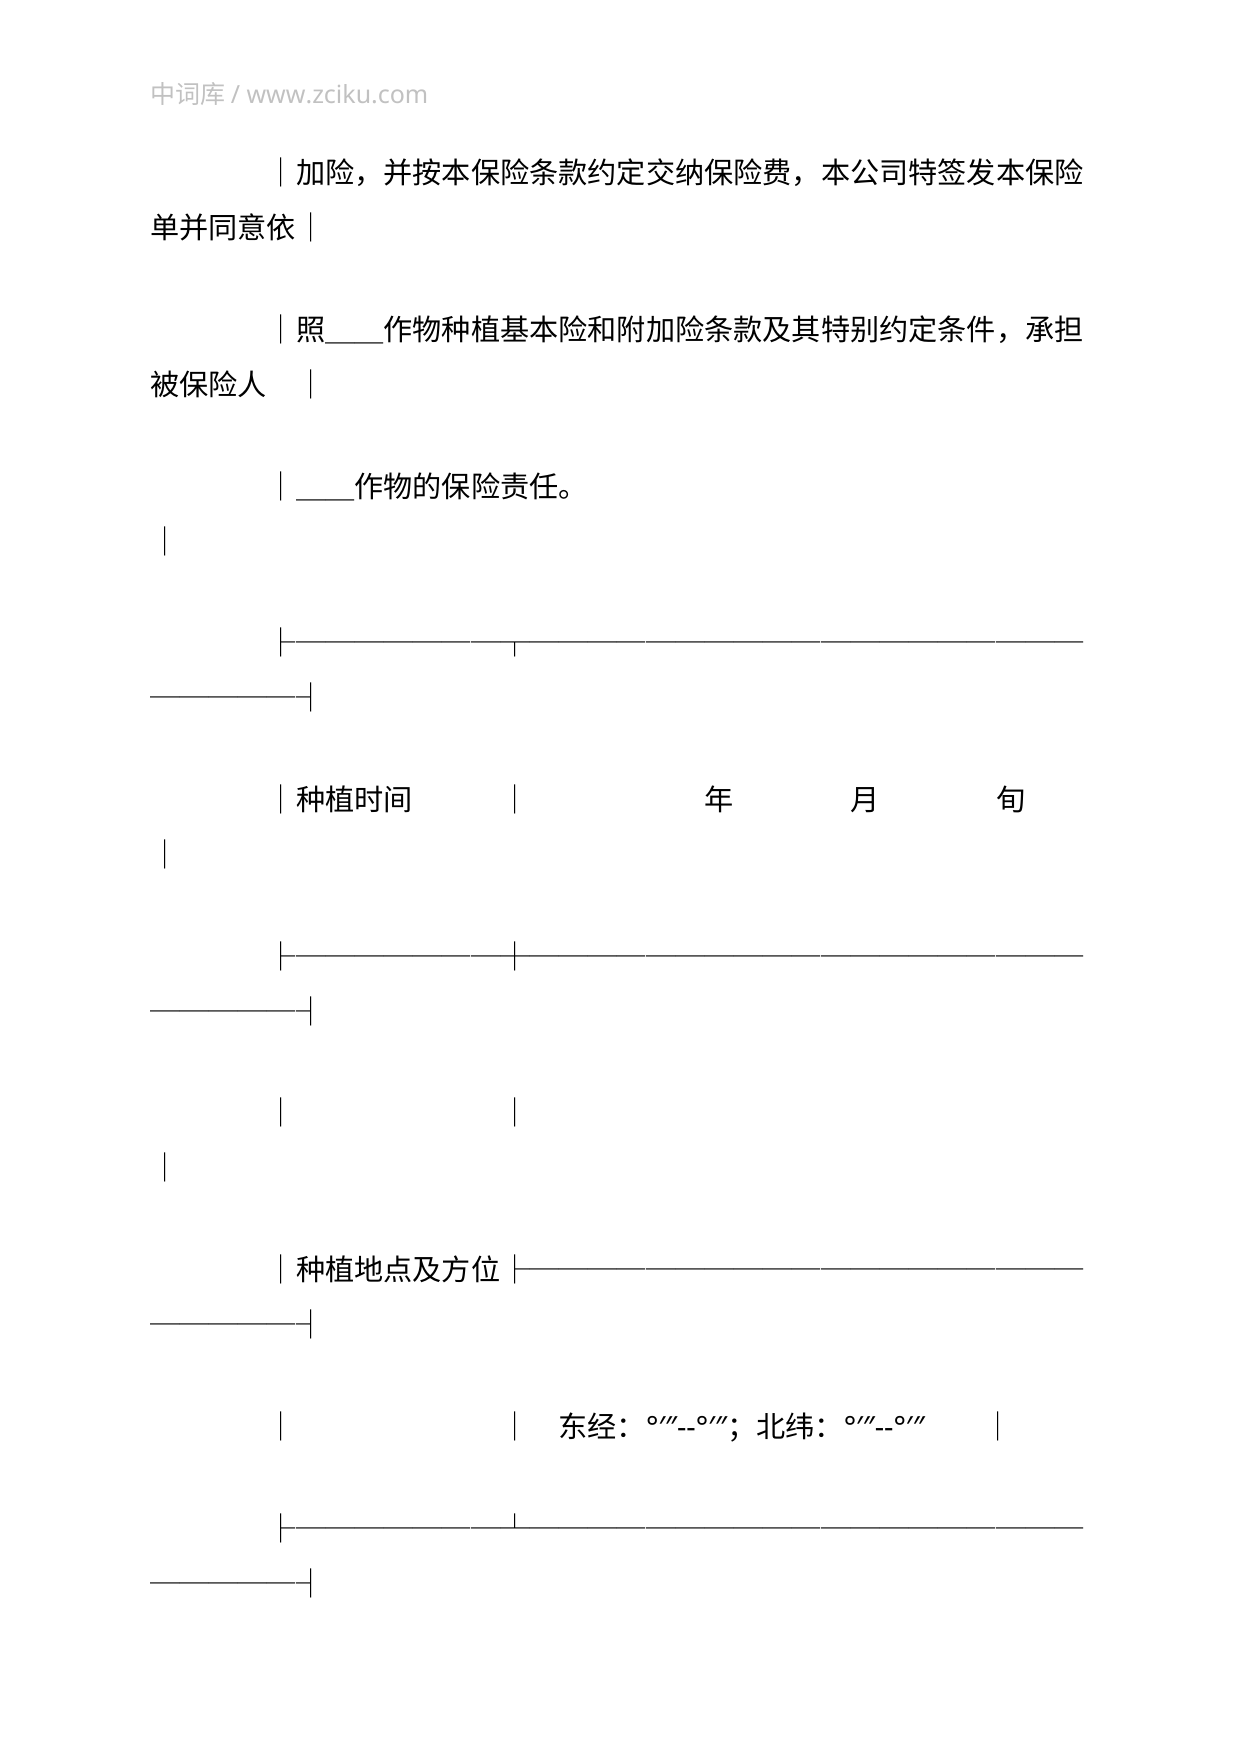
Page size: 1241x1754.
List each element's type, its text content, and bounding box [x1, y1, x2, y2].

text │照＿＿作物种植基本险和附加险条款及其特别约定条件，承担被保险人 │ [150, 307, 1090, 404]
text │＿＿作物的保险责任。 │ [150, 463, 1090, 561]
text ├───────┼────────────────────────┤ [150, 933, 1090, 1031]
text ├───────┬────────────────────────┤ [150, 620, 1090, 717]
text │加险，并按本保险条款约定交纳保险费，本公司特签发本保险单并同意依│ [150, 150, 1090, 247]
text │种植地点及方位├────────────────────────┤ [150, 1247, 1090, 1344]
text │ │ 东经：°′″--°′″；北纬：°′″--°′″ │ [150, 1403, 1090, 1446]
text ├───────┴────────────────────────┤ [150, 1505, 1090, 1602]
text │ │ │ [150, 1090, 1090, 1187]
text │种植时间 │ 年 月 旬 │ [150, 777, 1090, 874]
